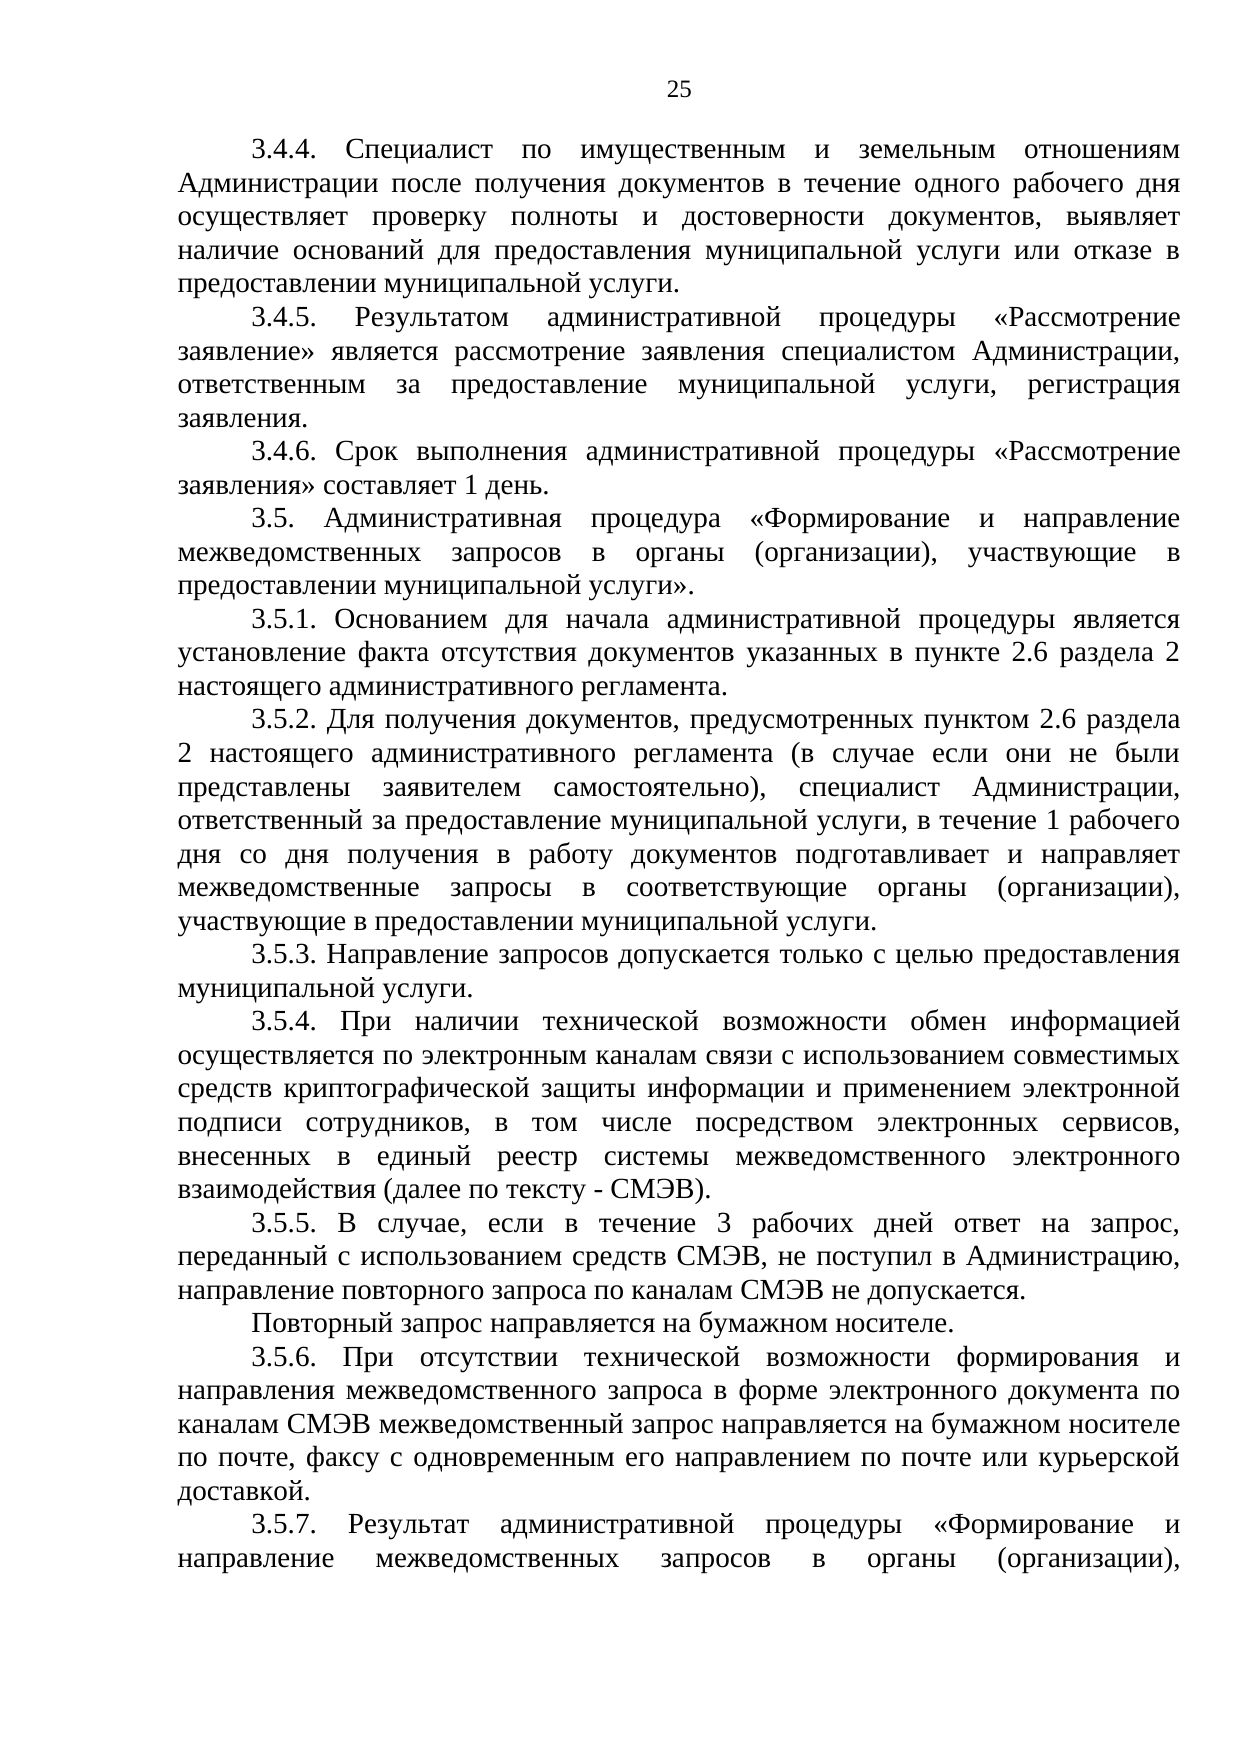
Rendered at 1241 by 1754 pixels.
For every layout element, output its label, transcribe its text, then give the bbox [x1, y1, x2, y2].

text 3.4.4. Специалист по имущественным и земельным отношениям Администрации после получения документов в течение одного рабочего дня осуществляет проверку полноты и достоверности документов, выявляет наличие оснований для предоставления муниципальной услуги или отказе в предоставлении муниципальной услуги. [177, 131, 1181, 299]
text Повторный запрос направляется на бумажном носителе. [177, 1305, 1181, 1339]
text 3.4.5. Результатом административной процедуры «Рассмотрение заявление» является рассмотрение заявления специалистом Администрации, ответственным за предоставление муниципальной услуги, регистрация заявления. [177, 299, 1181, 433]
text 3.5.6. При отсутствии технической возможности формирования и направления межведомственного запроса в форме электронного документа по каналам СМЭВ межведомственный запрос направляется на бумажном носителе по почте, факсу с одновременным его направлением по почте или курьерской доставкой. [177, 1339, 1181, 1507]
text 3.4.6. Срок выполнения административной процедуры «Рассмотрение заявления» составляет 1 день. [177, 433, 1181, 500]
text 3.5.3. Направление запросов допускается только с целью предоставления муниципальной услуги. [177, 936, 1181, 1003]
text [177, 1507, 1181, 1574]
text 3.5. Административная процедура «Формирование и направление межведомственных запросов в органы (организации), участвующие в предоставлении муниципальной услуги». [177, 500, 1181, 601]
text 3.5.1. Основанием для начала административной процедуры является установление факта отсутствия документов указанных в пункте 2.6 раздела 2 настоящего административного регламента. [177, 601, 1181, 702]
text 3.5.2. Для получения документов, предусмотренных пунктом 2.6 раздела 2 настоящего административного регламента (в случае если они не были представлены заявителем самостоятельно), специалист Администрации, ответственный за предоставление муниципальной услуги, в течение 1 рабочего дня со дня получения в работу документов подготавливает и направляет межведомственные запросы в соответствующие органы (организации), участвующие в предоставлении муниципальной услуги. [177, 702, 1181, 936]
text 3.5.5. В случае, если в течение 3 рабочих дней ответ на запрос, переданный с использованием средств СМЭВ, не поступил в Администрацию, направление повторного запроса по каналам СМЭВ не допускается. [177, 1205, 1181, 1305]
text 3.5.4. При наличии технической возможности обмен информацией осуществляется по электронным каналам связи с использованием совместимых средств криптографической защиты информации и применением электронной подписи сотрудников, в том числе посредством электронных сервисов, внесенных в единый реестр системы межведомственного электронного взаимодействия (далее по тексту - СМЭВ). [177, 1003, 1181, 1205]
